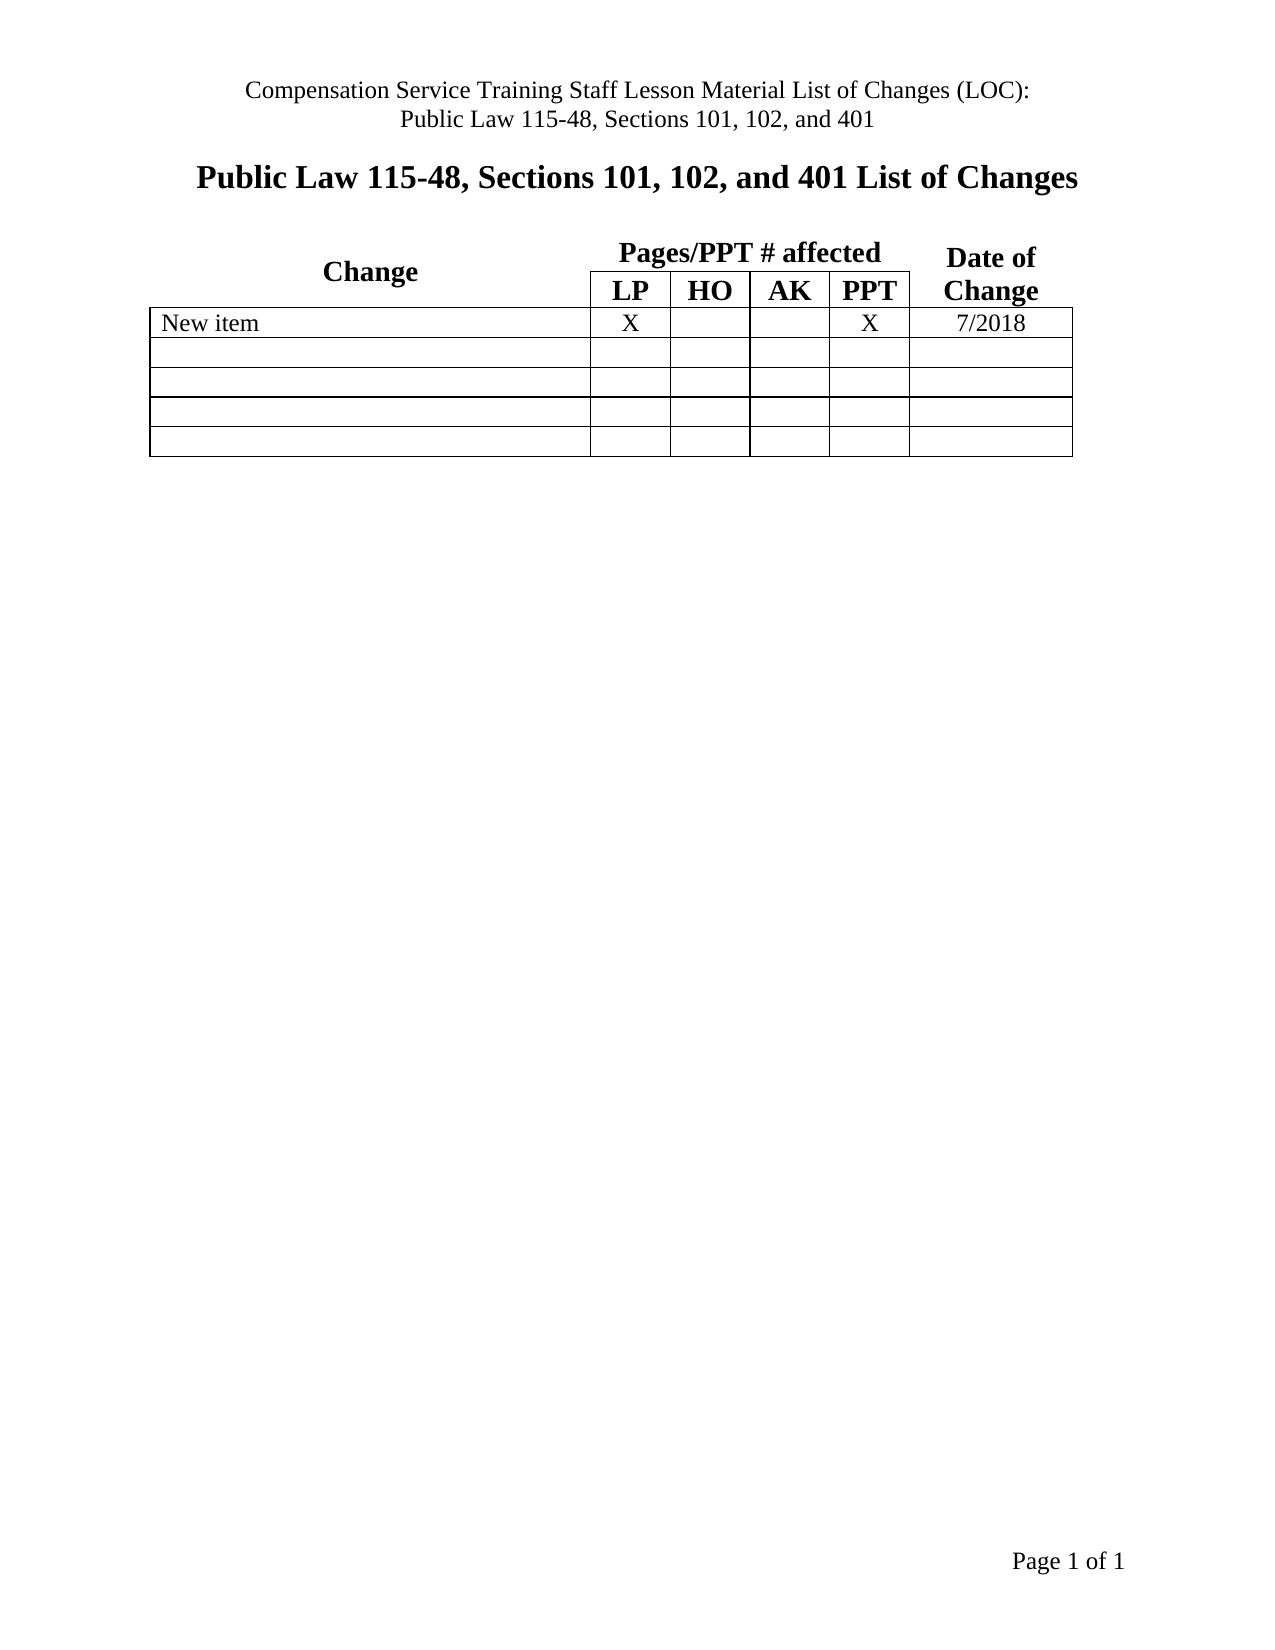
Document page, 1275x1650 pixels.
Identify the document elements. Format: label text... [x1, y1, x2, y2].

table_header Change [150, 234, 591, 307]
table_cell [910, 368, 1072, 396]
table_cell [671, 398, 749, 426]
table_cell [751, 427, 829, 456]
table_cell HO [671, 272, 749, 307]
table_cell [591, 338, 670, 367]
table_cell New item [151, 308, 590, 337]
table_cell [671, 368, 749, 396]
table_header Date of Change [909, 234, 1072, 307]
table_cell [151, 427, 590, 456]
table_cell 7/2018 [910, 308, 1072, 337]
table_cell [830, 338, 909, 367]
table_cell [910, 398, 1072, 426]
table_cell [591, 398, 670, 426]
table_cell [671, 338, 749, 367]
table_cell [830, 427, 909, 456]
table_cell [910, 338, 1072, 367]
table_cell [751, 338, 829, 367]
table_cell [751, 368, 829, 396]
table_cell [151, 368, 590, 396]
text Public Law 115-48, Sections 101, 102, and 401 List of Changes [150, 157, 1125, 196]
table_cell [671, 427, 749, 456]
table_cell [671, 308, 749, 337]
table_cell [591, 368, 670, 396]
table_cell [910, 427, 1072, 456]
table_cell PPT [830, 272, 909, 307]
table_cell AK [751, 272, 829, 307]
table_header Pages/PPT # affected [591, 234, 909, 271]
table_cell X [830, 308, 909, 337]
table_cell [751, 398, 829, 426]
table_cell [151, 338, 590, 367]
table_cell X [591, 308, 670, 337]
table_cell [830, 398, 909, 426]
table_cell [830, 368, 909, 396]
table_cell [591, 427, 670, 456]
table_cell [151, 398, 590, 426]
table_cell [751, 308, 829, 337]
table_cell LP [591, 272, 670, 307]
